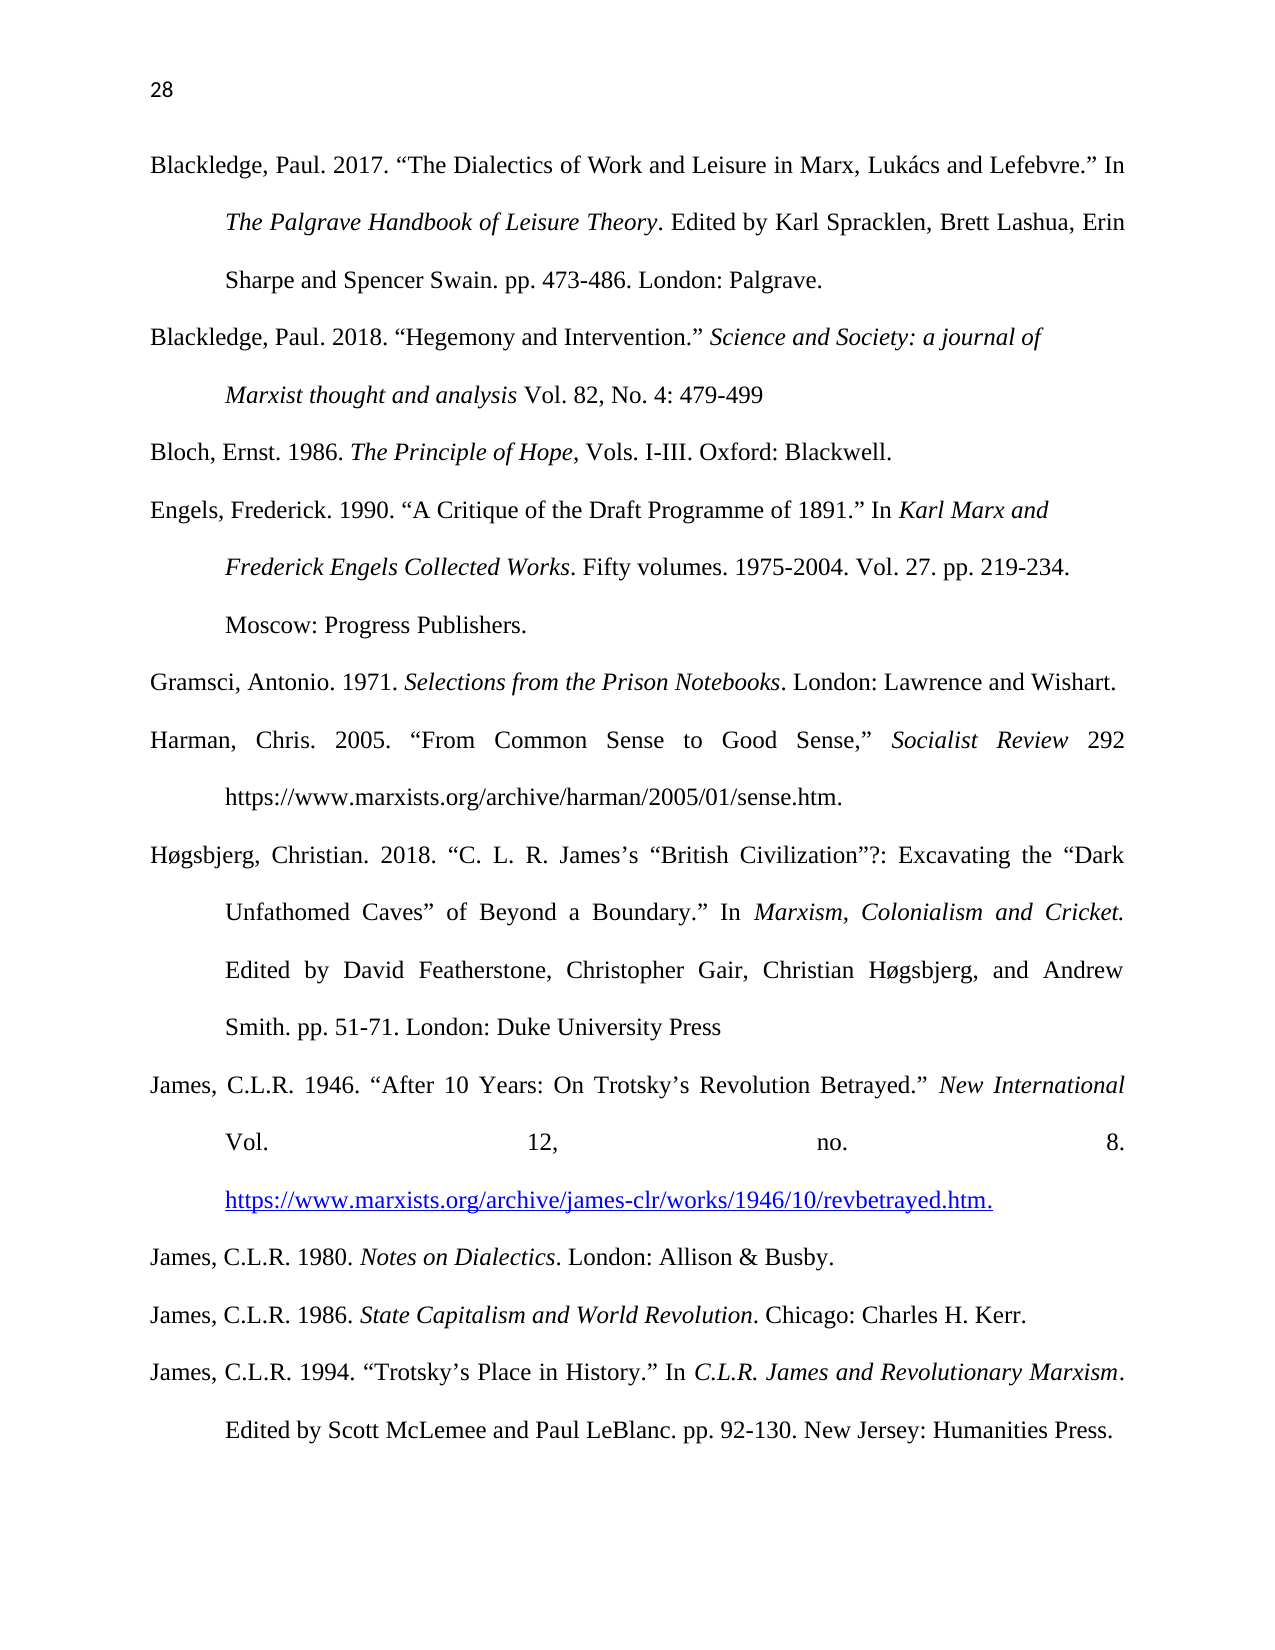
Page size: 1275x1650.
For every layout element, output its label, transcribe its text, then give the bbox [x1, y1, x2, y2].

text Harman, Chris. 2005. “From Common Sense to Good Sense,” Socialist Review 292 https://www.marxists.org/archive/harman/2005/01/sense.htm. [150, 725, 1125, 811]
text Engels, Frederick. 1990. “A Critique of the Draft Programme of 1891.” In Karl Marx and Frederick Engels Collected Works. Fifty volumes. 1975-2004. Vol. 27. pp. 219-234. Moscow: Progress Publishers. [150, 495, 1125, 639]
text Høgsbjerg, Christian. 2018. “C. L. R. James’s “British Civilization”?: Excavating the “Dark Unfathomed Caves” of Beyond a Boundary.” In Marxism, Colonialism and Cricket. Edited by David Featherstone, Christopher Gair, Christian Høgsbjerg, and Andrew Smith. pp. 51-71. London: Duke University Press [150, 840, 1125, 1041]
text James, C.L.R. 1986. State Capitalism and World Revolution. Chicago: Charles H. Kerr. [150, 1300, 1125, 1329]
text Gramsci, Antonio. 1971. Selections from the Prison Notebooks. London: Lawrence and Wishart. [150, 667, 1125, 696]
text James, C.L.R. 1946. “After 10 Years: On Trotsky’s Revolution Betrayed.” New International Vol. 12, no. 8. https://www.marxists.org/archive/james-clr/works/1946/10/revbetrayed.htm. [150, 1070, 1125, 1214]
text Bloch, Ernst. 1986. The Principle of Hope, Vols. I-III. Oxford: Blackwell. [150, 437, 1125, 466]
text James, C.L.R. 1980. Notes on Dialectics. London: Allison & Busby. [150, 1242, 1125, 1271]
text James, C.L.R. 1994. “Trotsky’s Place in History.” In C.L.R. James and Revolutionary Marxism. Edited by Scott McLemee and Paul LeBlanc. pp. 92-130. New Jersey: Humanities Press. [150, 1357, 1125, 1444]
text Blackledge, Paul. 2018. “Hegemony and Intervention.” Science and Society: a journal of Marxist thought and analysis Vol. 82, No. 4: 479-499 [150, 322, 1125, 409]
subtitle Blackledge, Paul. 2017. “The Dialectics of Work and Leisure in Marx, Lukács and Lefebvre.” In The Palgrave Handbook of Leisure Theory. Edited by Karl Spracklen, Brett Lashua, Erin Sharpe and Spencer Swain. pp. 473-486. London: Palgrave. [150, 150, 1125, 294]
